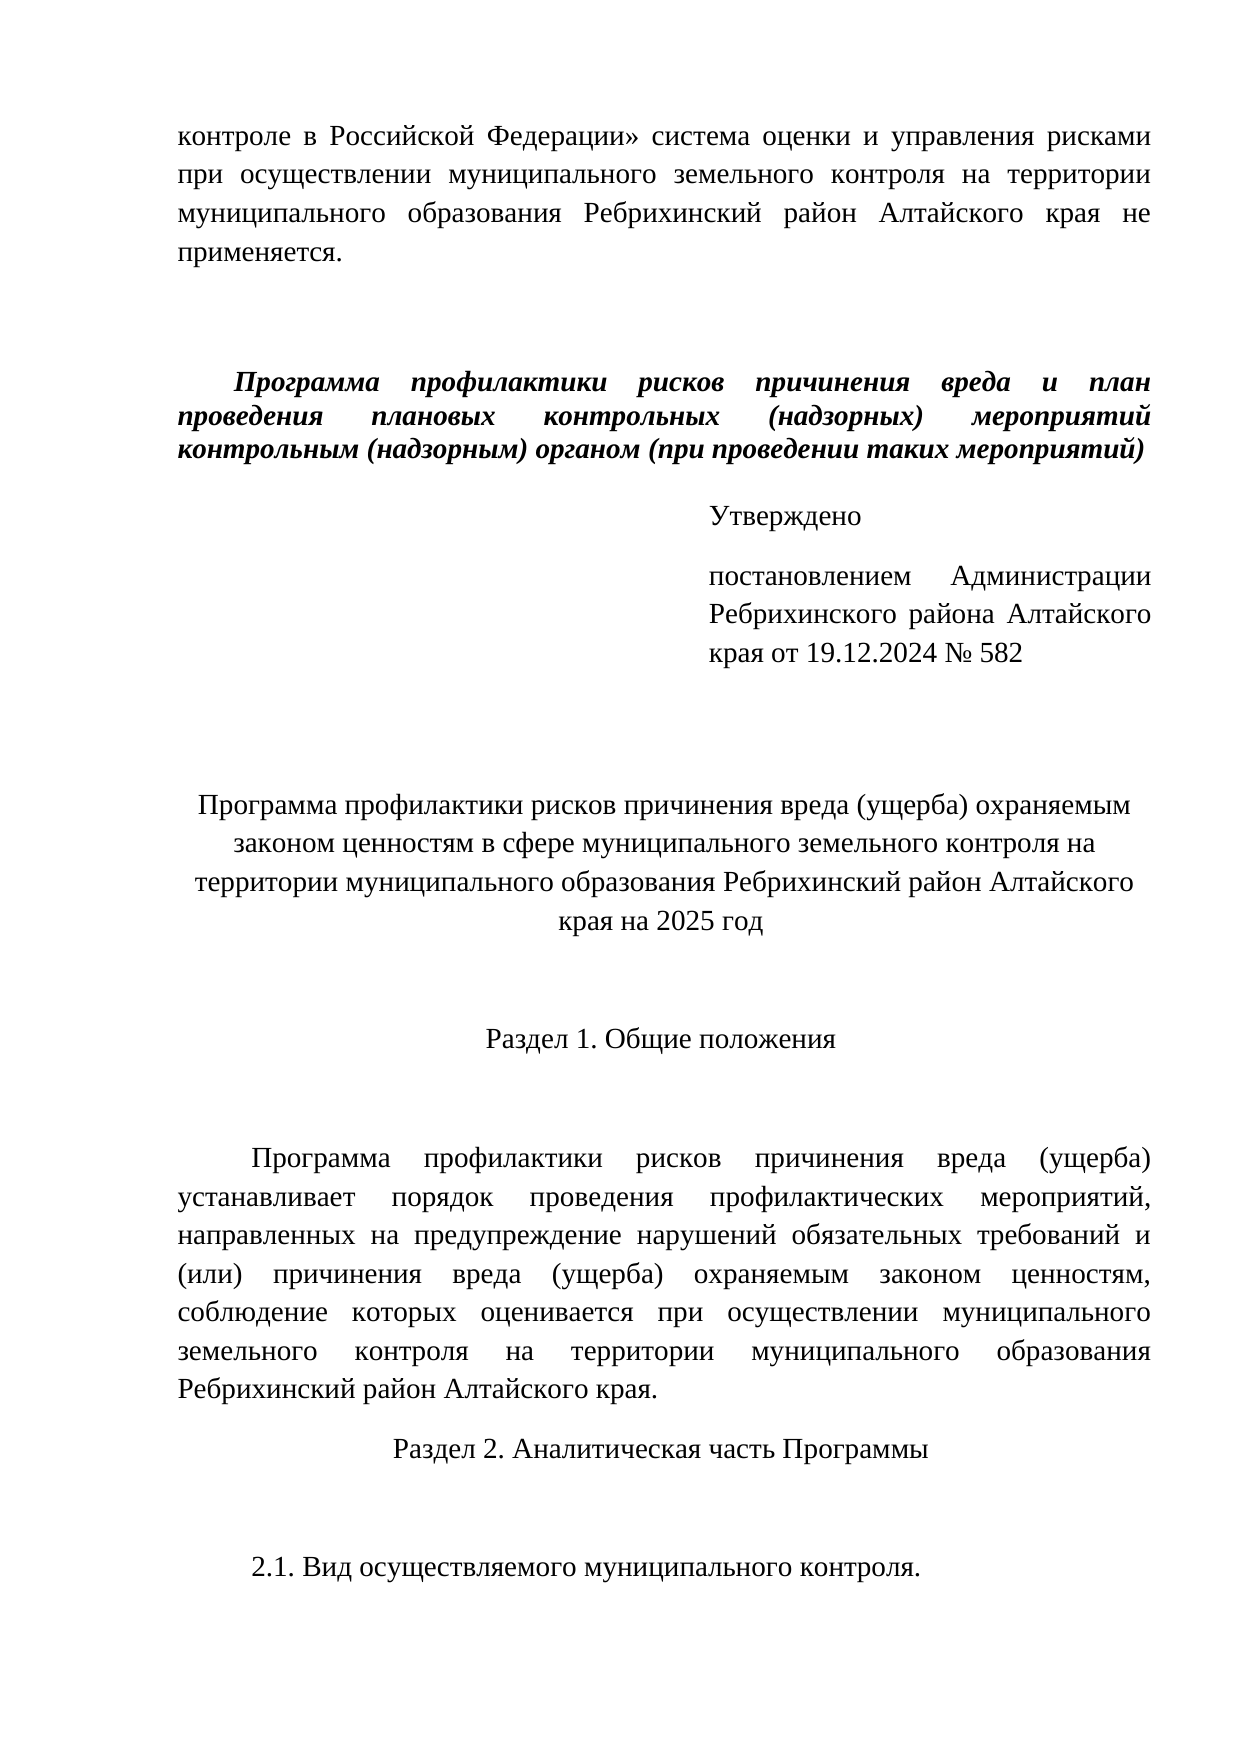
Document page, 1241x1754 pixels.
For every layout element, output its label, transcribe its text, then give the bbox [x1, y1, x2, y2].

text Программа профилактики рисков причинения вреда (ущерба) устанавливает порядок проведения профилактических мероприятий, направленных на предупреждение нарушений обязательных требований и (или) причинения вреда (ущерба) охраняемым законом ценностям, соблюдение которых оценивается при осуществлении муниципального земельного контроля на территории муниципального образования Ребрихинский район Алтайского края. [177, 1140, 1152, 1405]
text Раздел 1. Общие положения [177, 1021, 1152, 1055]
text Программа профилактики рисков причинения вреда (ущерба) охраняемым законом ценностям в сфере муниципального земельного контроля на территории муниципального образования Ребрихинский район Алтайского края на 2025 год [177, 787, 1152, 936]
text Программа профилактики рисков причинения вреда и план проведения плановых контрольных (надзорных) мероприятий контрольным (надзорным) органом (при проведении таких мероприятий) [177, 364, 1152, 465]
text Утверждено [709, 498, 1152, 532]
text Раздел 2. Аналитическая часть Программы [177, 1431, 1152, 1464]
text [177, 118, 1152, 267]
text 2.1. Вид осуществляемого муниципального контроля. [177, 1549, 1152, 1583]
text постановлением Администрации Ребрихинского района Алтайского края от 19.12.2024 № 582 [709, 558, 1152, 668]
